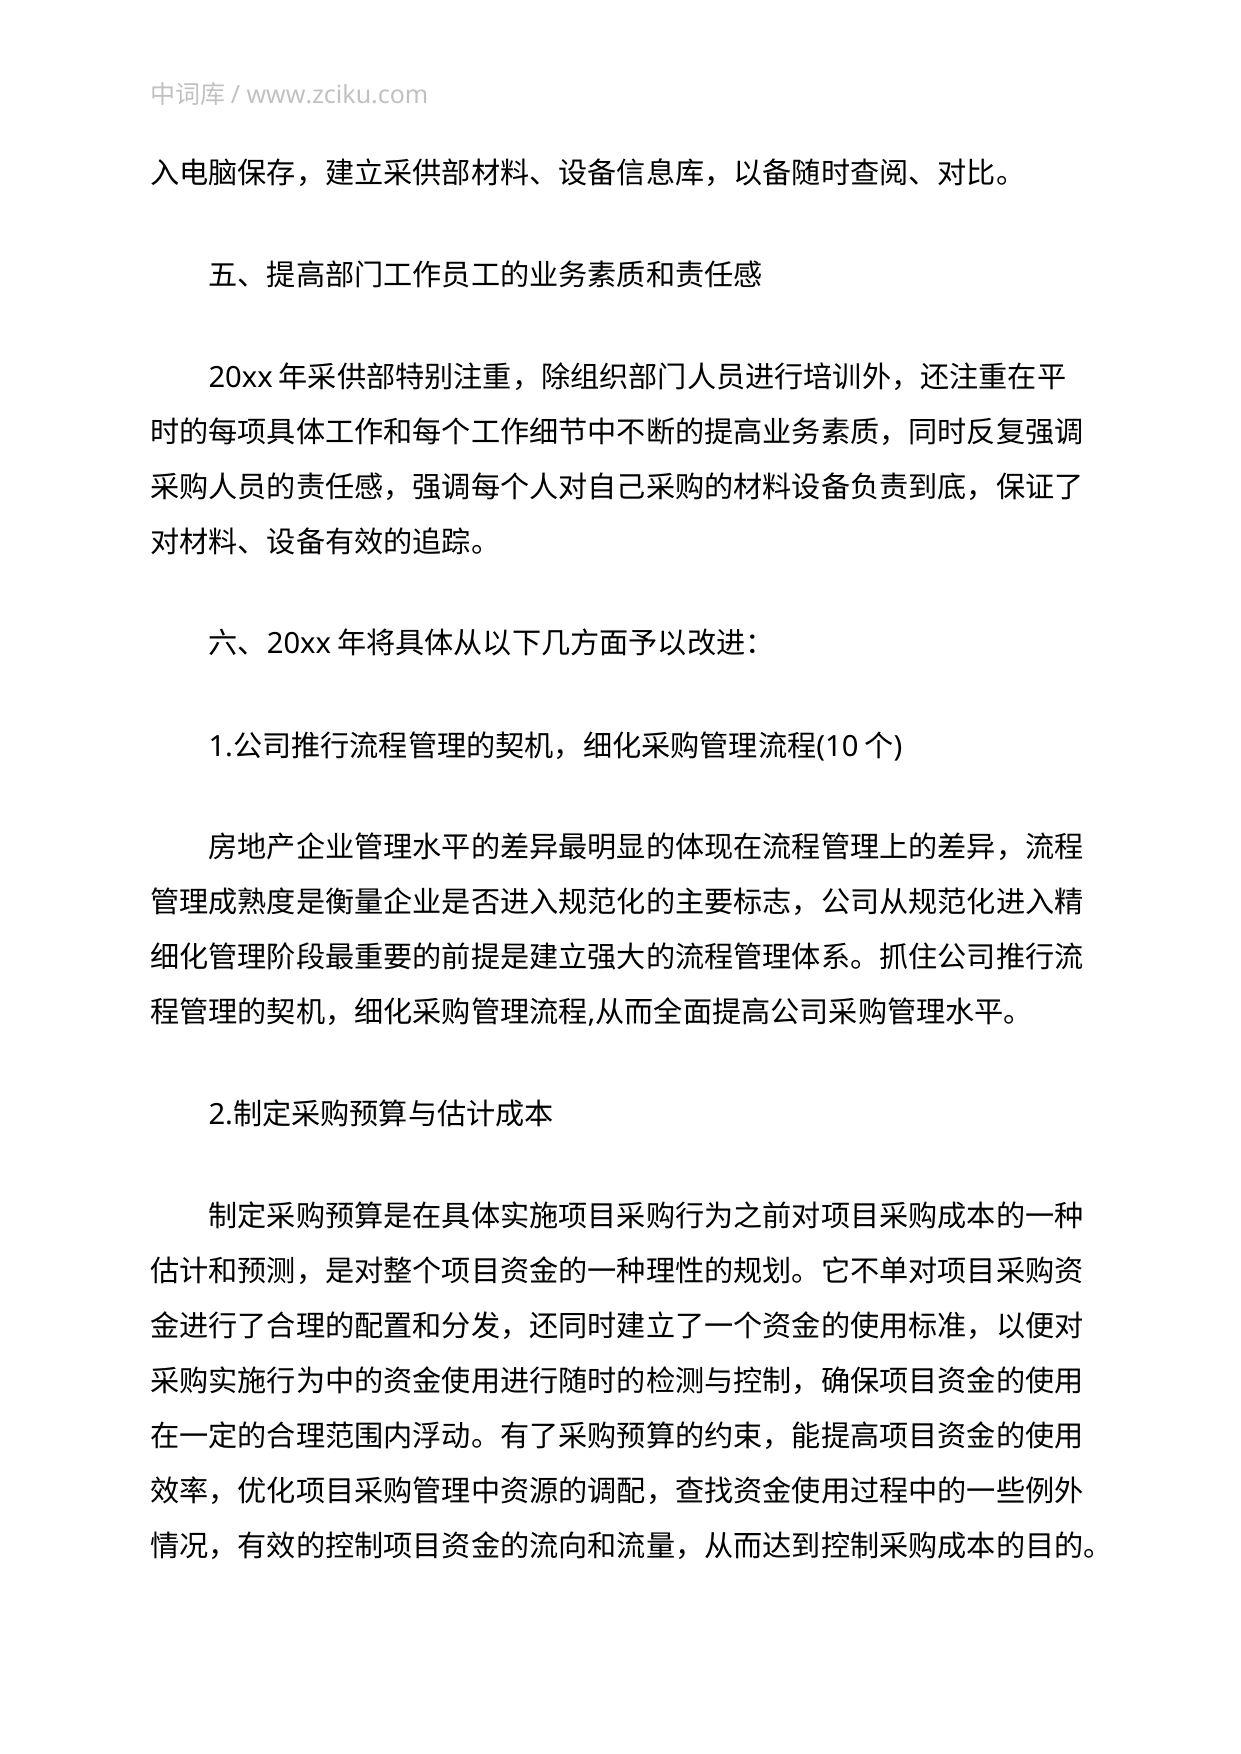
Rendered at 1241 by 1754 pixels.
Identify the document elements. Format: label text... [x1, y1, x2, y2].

text 制定采购预算是在具体实施项目采购行为之前对项目采购成本的一种估计和预测，是对整个项目资金的一种理性的规划。它不单对项目采购资金进行了合理的配置和分发，还同时建立了一个资金的使用标准，以便对采购实施行为中的资金使用进行随时的检测与控制，确保项目资金的使用在一定的合理范围内浮动。有了采购预算的约束，能提高项目资金的使用效率，优化项目采购管理中资源的调配，查找资金使用过程中的一些例外情况，有效的控制项目资金的流向和流量，从而达到控制采购成本的目的。 [150, 1193, 1090, 1564]
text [150, 150, 1090, 192]
text 20xx年采供部特别注重，除组织部门人员进行培训外，还注重在平时的每项具体工作和每个工作细节中不断的提高业务素质，同时反复强调采购人员的责任感，强调每个人对自己采购的材料设备负责到底，保证了对材料、设备有效的追踪。 [150, 353, 1090, 561]
text 1.公司推行流程管理的契机，细化采购管理流程(10个) [150, 722, 1090, 764]
text 五、提高部门工作员工的业务素质和责任感 [150, 252, 1090, 294]
text 房地产企业管理水平的差异最明显的体现在流程管理上的差异，流程管理成熟度是衡量企业是否进入规范化的主要标志，公司从规范化进入精细化管理阶段最重要的前提是建立强大的流程管理体系。抓住公司推行流程管理的契机，细化采购管理流程,从而全面提高公司采购管理水平。 [150, 824, 1090, 1031]
text 六、20xx年将具体从以下几方面予以改进： [150, 620, 1090, 662]
text 2.制定采购预算与估计成本 [150, 1091, 1090, 1133]
